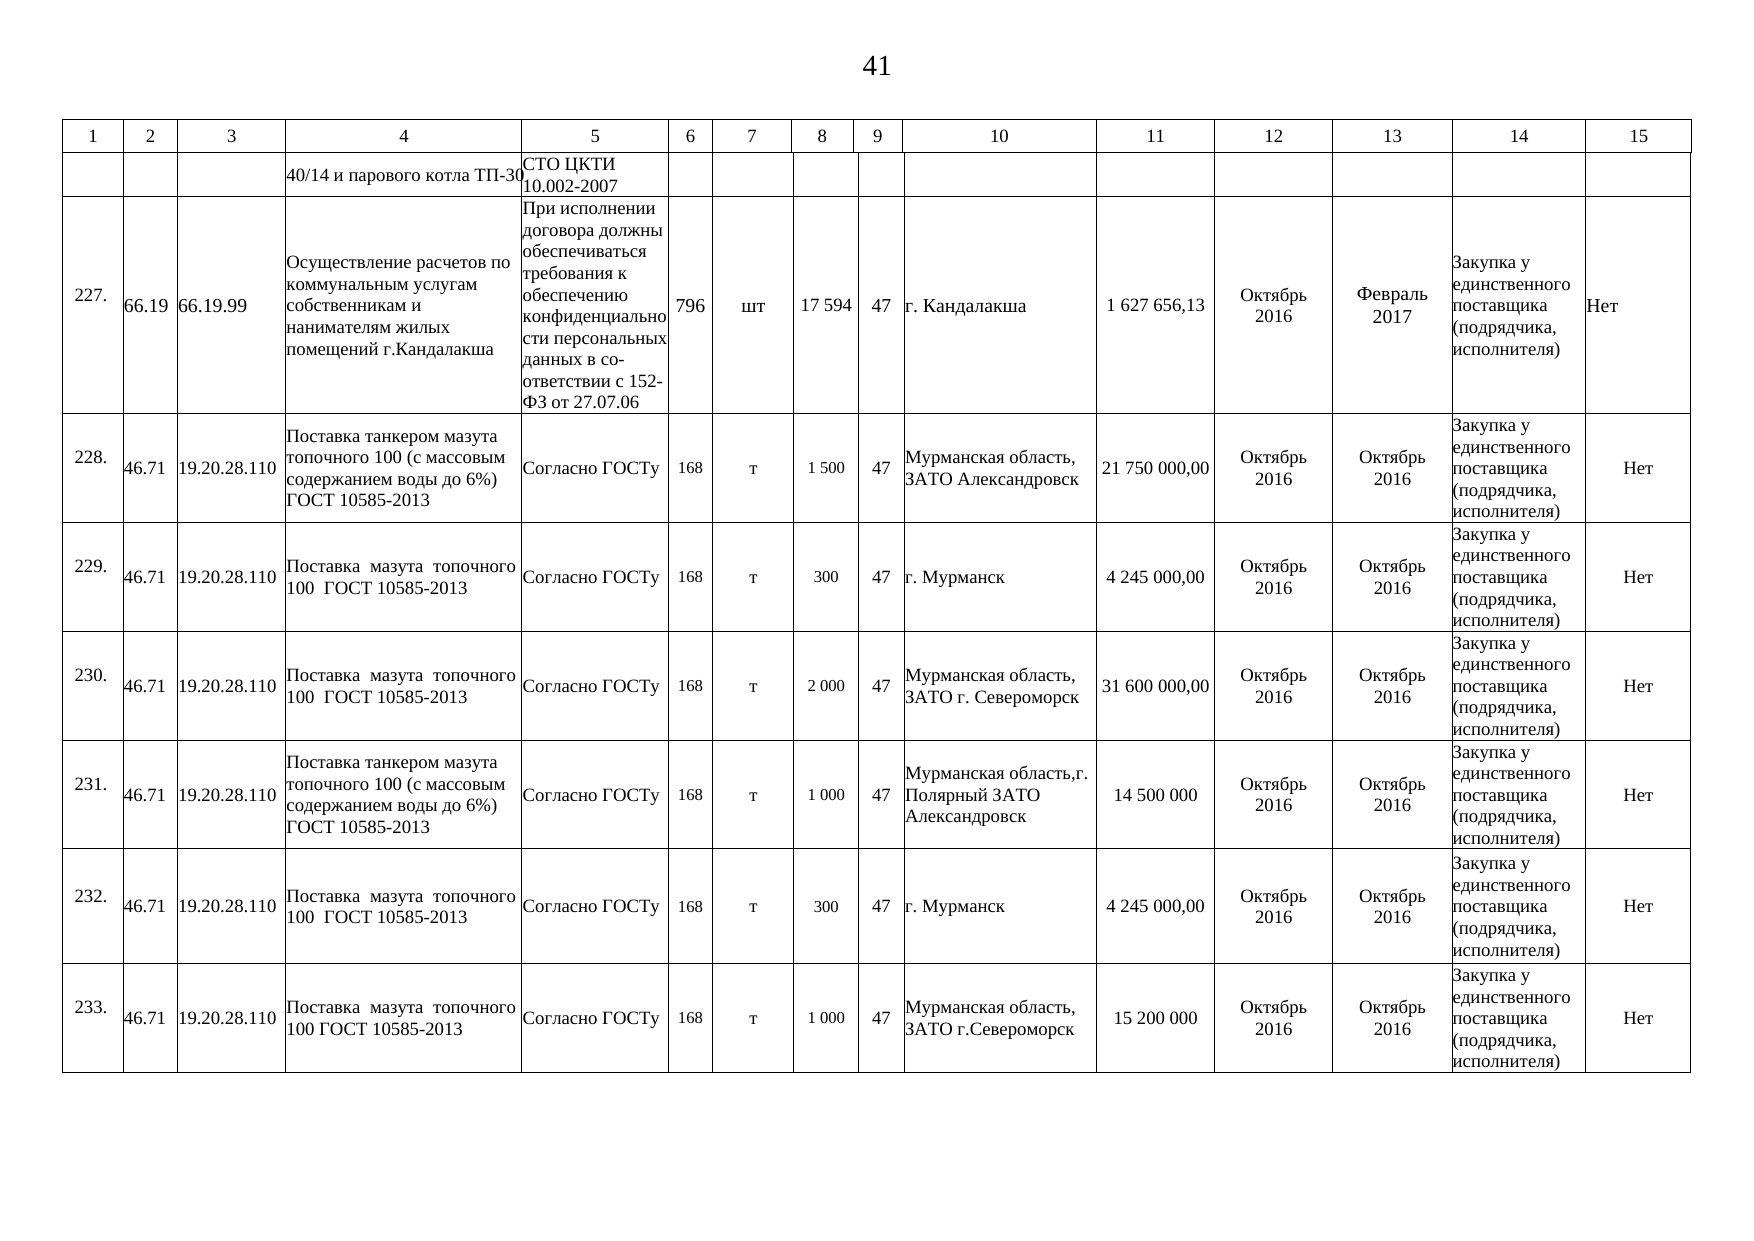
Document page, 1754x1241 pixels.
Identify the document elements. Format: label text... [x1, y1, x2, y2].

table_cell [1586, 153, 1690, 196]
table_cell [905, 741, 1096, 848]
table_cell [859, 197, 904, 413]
table_header 7 [713, 120, 791, 152]
table_header 1 [63, 120, 123, 152]
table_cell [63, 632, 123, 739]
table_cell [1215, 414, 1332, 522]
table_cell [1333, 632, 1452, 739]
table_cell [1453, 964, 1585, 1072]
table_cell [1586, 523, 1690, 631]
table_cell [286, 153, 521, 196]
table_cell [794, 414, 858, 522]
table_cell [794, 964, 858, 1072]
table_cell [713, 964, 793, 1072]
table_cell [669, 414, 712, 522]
table_header 12 [1215, 120, 1332, 152]
table_header 11 [1097, 120, 1214, 152]
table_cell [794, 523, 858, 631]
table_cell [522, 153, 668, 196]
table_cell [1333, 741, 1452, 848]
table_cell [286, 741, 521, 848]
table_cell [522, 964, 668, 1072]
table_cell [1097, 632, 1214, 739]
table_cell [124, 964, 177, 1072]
table_header 6 [669, 120, 712, 152]
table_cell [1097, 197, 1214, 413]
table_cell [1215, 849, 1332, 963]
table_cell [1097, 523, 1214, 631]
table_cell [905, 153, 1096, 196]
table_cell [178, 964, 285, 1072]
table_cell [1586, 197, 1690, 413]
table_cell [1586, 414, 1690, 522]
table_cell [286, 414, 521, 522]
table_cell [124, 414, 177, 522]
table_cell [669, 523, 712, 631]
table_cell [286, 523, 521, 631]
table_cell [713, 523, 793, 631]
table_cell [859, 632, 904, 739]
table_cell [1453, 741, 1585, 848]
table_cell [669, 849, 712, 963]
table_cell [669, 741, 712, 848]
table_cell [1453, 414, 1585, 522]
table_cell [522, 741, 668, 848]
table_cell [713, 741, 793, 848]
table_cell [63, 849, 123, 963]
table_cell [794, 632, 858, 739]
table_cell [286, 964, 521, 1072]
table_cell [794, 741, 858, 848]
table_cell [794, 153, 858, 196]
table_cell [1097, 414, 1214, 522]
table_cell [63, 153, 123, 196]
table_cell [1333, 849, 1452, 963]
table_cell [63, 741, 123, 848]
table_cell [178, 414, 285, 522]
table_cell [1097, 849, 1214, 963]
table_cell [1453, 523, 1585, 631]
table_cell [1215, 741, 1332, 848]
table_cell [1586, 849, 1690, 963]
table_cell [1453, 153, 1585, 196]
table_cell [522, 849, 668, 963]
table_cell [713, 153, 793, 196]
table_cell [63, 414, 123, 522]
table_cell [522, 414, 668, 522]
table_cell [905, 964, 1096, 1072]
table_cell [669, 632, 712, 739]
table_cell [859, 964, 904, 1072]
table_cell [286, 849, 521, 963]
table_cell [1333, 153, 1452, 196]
table_header 5 [522, 120, 668, 152]
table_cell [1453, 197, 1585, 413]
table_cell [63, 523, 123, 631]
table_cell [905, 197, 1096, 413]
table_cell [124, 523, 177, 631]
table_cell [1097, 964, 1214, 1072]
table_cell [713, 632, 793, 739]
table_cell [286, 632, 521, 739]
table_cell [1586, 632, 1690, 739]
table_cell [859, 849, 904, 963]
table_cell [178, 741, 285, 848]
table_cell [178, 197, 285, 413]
table_header 13 [1333, 120, 1452, 152]
table_header 10 [903, 120, 1096, 152]
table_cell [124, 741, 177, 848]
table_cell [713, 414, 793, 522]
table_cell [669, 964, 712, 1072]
table_header 2 [124, 120, 177, 152]
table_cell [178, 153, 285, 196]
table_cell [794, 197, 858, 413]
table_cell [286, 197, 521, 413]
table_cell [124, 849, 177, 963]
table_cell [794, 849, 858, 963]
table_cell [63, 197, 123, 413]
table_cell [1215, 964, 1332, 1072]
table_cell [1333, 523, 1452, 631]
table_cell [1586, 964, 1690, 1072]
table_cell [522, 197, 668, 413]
table_header 4 [286, 120, 521, 152]
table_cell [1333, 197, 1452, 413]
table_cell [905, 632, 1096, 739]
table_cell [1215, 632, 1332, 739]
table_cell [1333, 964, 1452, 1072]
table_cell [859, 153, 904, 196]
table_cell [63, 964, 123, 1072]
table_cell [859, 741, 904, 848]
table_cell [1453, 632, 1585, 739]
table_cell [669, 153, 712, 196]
table_header 14 [1453, 120, 1585, 152]
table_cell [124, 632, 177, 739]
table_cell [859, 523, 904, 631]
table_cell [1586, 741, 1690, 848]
table_header 8 [792, 120, 853, 152]
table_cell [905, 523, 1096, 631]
table_header 3 [178, 120, 285, 152]
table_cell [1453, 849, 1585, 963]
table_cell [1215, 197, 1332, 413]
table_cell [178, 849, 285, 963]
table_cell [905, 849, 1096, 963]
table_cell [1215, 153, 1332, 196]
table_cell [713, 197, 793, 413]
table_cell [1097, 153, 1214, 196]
table_header 9 [854, 120, 902, 152]
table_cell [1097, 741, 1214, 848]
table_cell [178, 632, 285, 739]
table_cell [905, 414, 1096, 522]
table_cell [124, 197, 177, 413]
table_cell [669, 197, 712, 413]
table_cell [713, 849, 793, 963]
table_header 15 [1586, 120, 1691, 152]
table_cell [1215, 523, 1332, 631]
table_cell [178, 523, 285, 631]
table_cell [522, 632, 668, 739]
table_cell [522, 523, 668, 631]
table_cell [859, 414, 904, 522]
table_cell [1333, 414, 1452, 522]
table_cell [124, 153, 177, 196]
